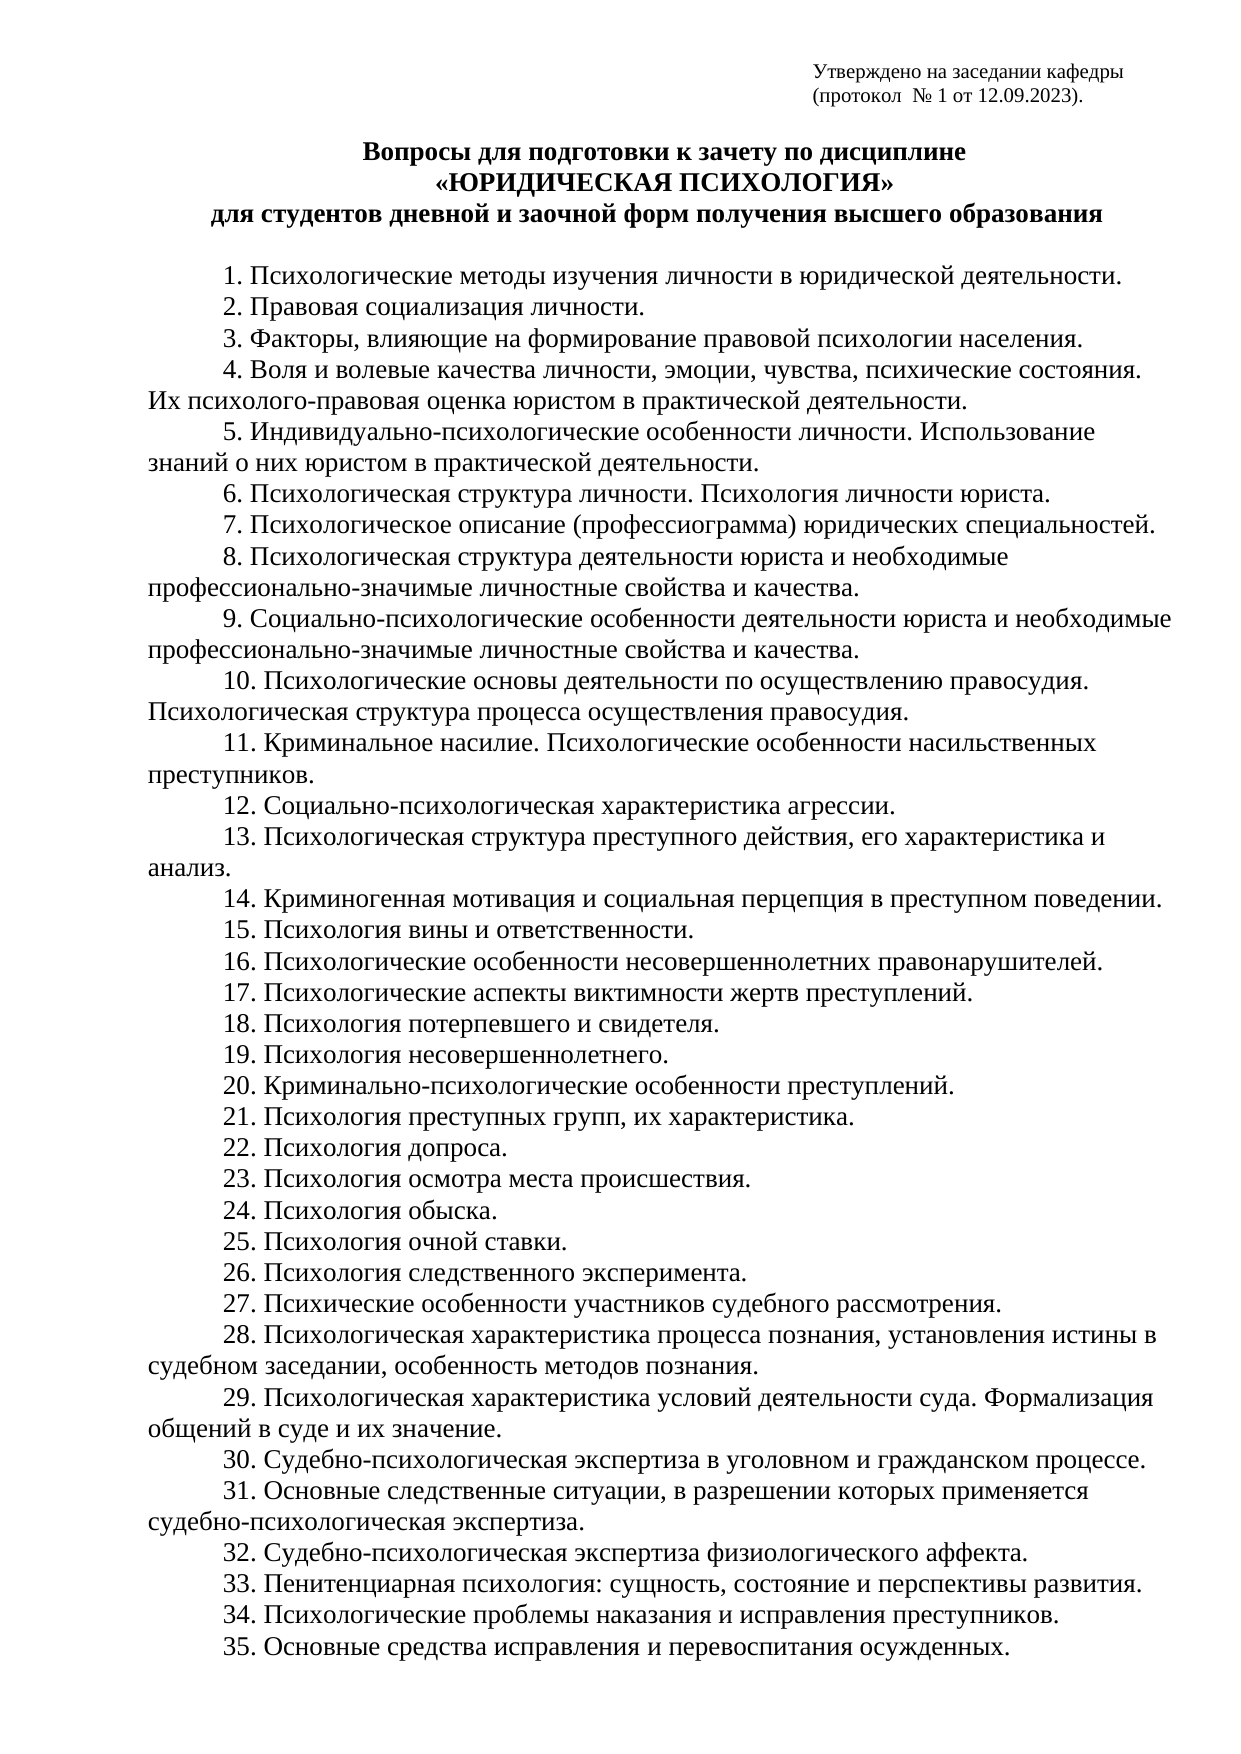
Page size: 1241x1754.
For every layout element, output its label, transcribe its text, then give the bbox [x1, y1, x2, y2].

text 1. Психологические методы изучения личности в юридической деятельности. [148, 259, 1181, 291]
text 18. Психология потерпевшего и свидетеля. [148, 1007, 1181, 1038]
text 16. Психологические особенности несовершеннолетних правонарушителей. [148, 944, 1181, 976]
text «ЮРИДИЧЕСКАЯ ПСИХОЛОГИЯ» [148, 166, 1181, 197]
text 26. Психология следственного эксперимента. [148, 1256, 1181, 1287]
text 5. Индивидуально-психологические особенности личности. Использование знаний о них юристом в практической деятельности. [148, 415, 1181, 477]
text 20. Криминально-психологические особенности преступлений. [148, 1069, 1181, 1100]
text 8. Психологическая структура деятельности юриста и необходимые профессионально-значимые личностные свойства и качества. [148, 540, 1181, 602]
text 12. Социально-психологическая характеристика агрессии. [148, 789, 1181, 820]
text для студентов дневной и заочной форм получения высшего образования [133, 197, 1181, 228]
text 35. Основные средства исправления и перевоспитания осужденных. [148, 1630, 1181, 1661]
text 32. Судебно-психологическая экспертиза физиологического аффекта. [148, 1536, 1181, 1567]
text 17. Психологические аспекты виктимности жертв преступлений. [148, 976, 1181, 1007]
text 24. Психология обыска. [148, 1194, 1181, 1225]
text 28. Психологическая характеристика процесса познания, установления истины в судебном заседании, особенность методов познания. [148, 1318, 1181, 1381]
text Утверждено на заседании кафедры [812, 59, 1181, 83]
text 33. Пенитенциарная психология: сущность, состояние и перспективы развития. [148, 1567, 1181, 1599]
text 11. Криминальное насилие. Психологические особенности насильственных преступников. [148, 727, 1181, 789]
text 34. Психологические проблемы наказания и исправления преступников. [148, 1599, 1181, 1630]
text 27. Психические особенности участников судебного рассмотрения. [148, 1287, 1181, 1318]
text 13. Психологическая структура преступного действия, его характеристика и анализ. [148, 820, 1181, 882]
text 2. Правовая социализация личности. [148, 291, 1181, 322]
text 29. Психологическая характеристика условий деятельности суда. Формализация общений в суде и их значение. [148, 1381, 1181, 1443]
text Вопросы для подготовки к зачету по дисциплине [148, 135, 1181, 166]
text 19. Психология несовершеннолетнего. [148, 1038, 1181, 1069]
text 21. Психология преступных групп, их характеристика. [148, 1100, 1181, 1131]
text 15. Психология вины и ответственности. [148, 913, 1181, 944]
text 6. Психологическая структура личности. Психология личности юриста. [148, 477, 1181, 508]
text 4. Воля и волевые качества личности, эмоции, чувства, психические состояния. Их психолого-правовая оценка юристом в практической деятельности. [148, 353, 1181, 415]
text 22. Психология допроса. [148, 1131, 1181, 1163]
text 31. Основные следственные ситуации, в разрешении которых применяется судебно-психологическая экспертиза. [148, 1474, 1181, 1536]
text 14. Криминогенная мотивация и социальная перцепция в преступном поведении. [148, 882, 1181, 913]
text 3. Факторы, влияющие на формирование правовой психологии населения. [148, 322, 1181, 353]
text (протокол № 1 от 12.09.2023). [812, 83, 1181, 107]
text 30. Судебно-психологическая экспертиза в уголовном и гражданском процессе. [148, 1443, 1181, 1474]
text 23. Психология осмотра места происшествия. [148, 1163, 1181, 1194]
text 7. Психологическое описание (профессиограмма) юридических специальностей. [148, 508, 1181, 540]
text 10. Психологические основы деятельности по осуществлению правосудия. Психологическая структура процесса осуществления правосудия. [148, 664, 1181, 727]
text 25. Психология очной ставки. [148, 1225, 1181, 1256]
text 9. Социально-психологические особенности деятельности юриста и необходимые профессионально-значимые личностные свойства и качества. [148, 602, 1181, 664]
